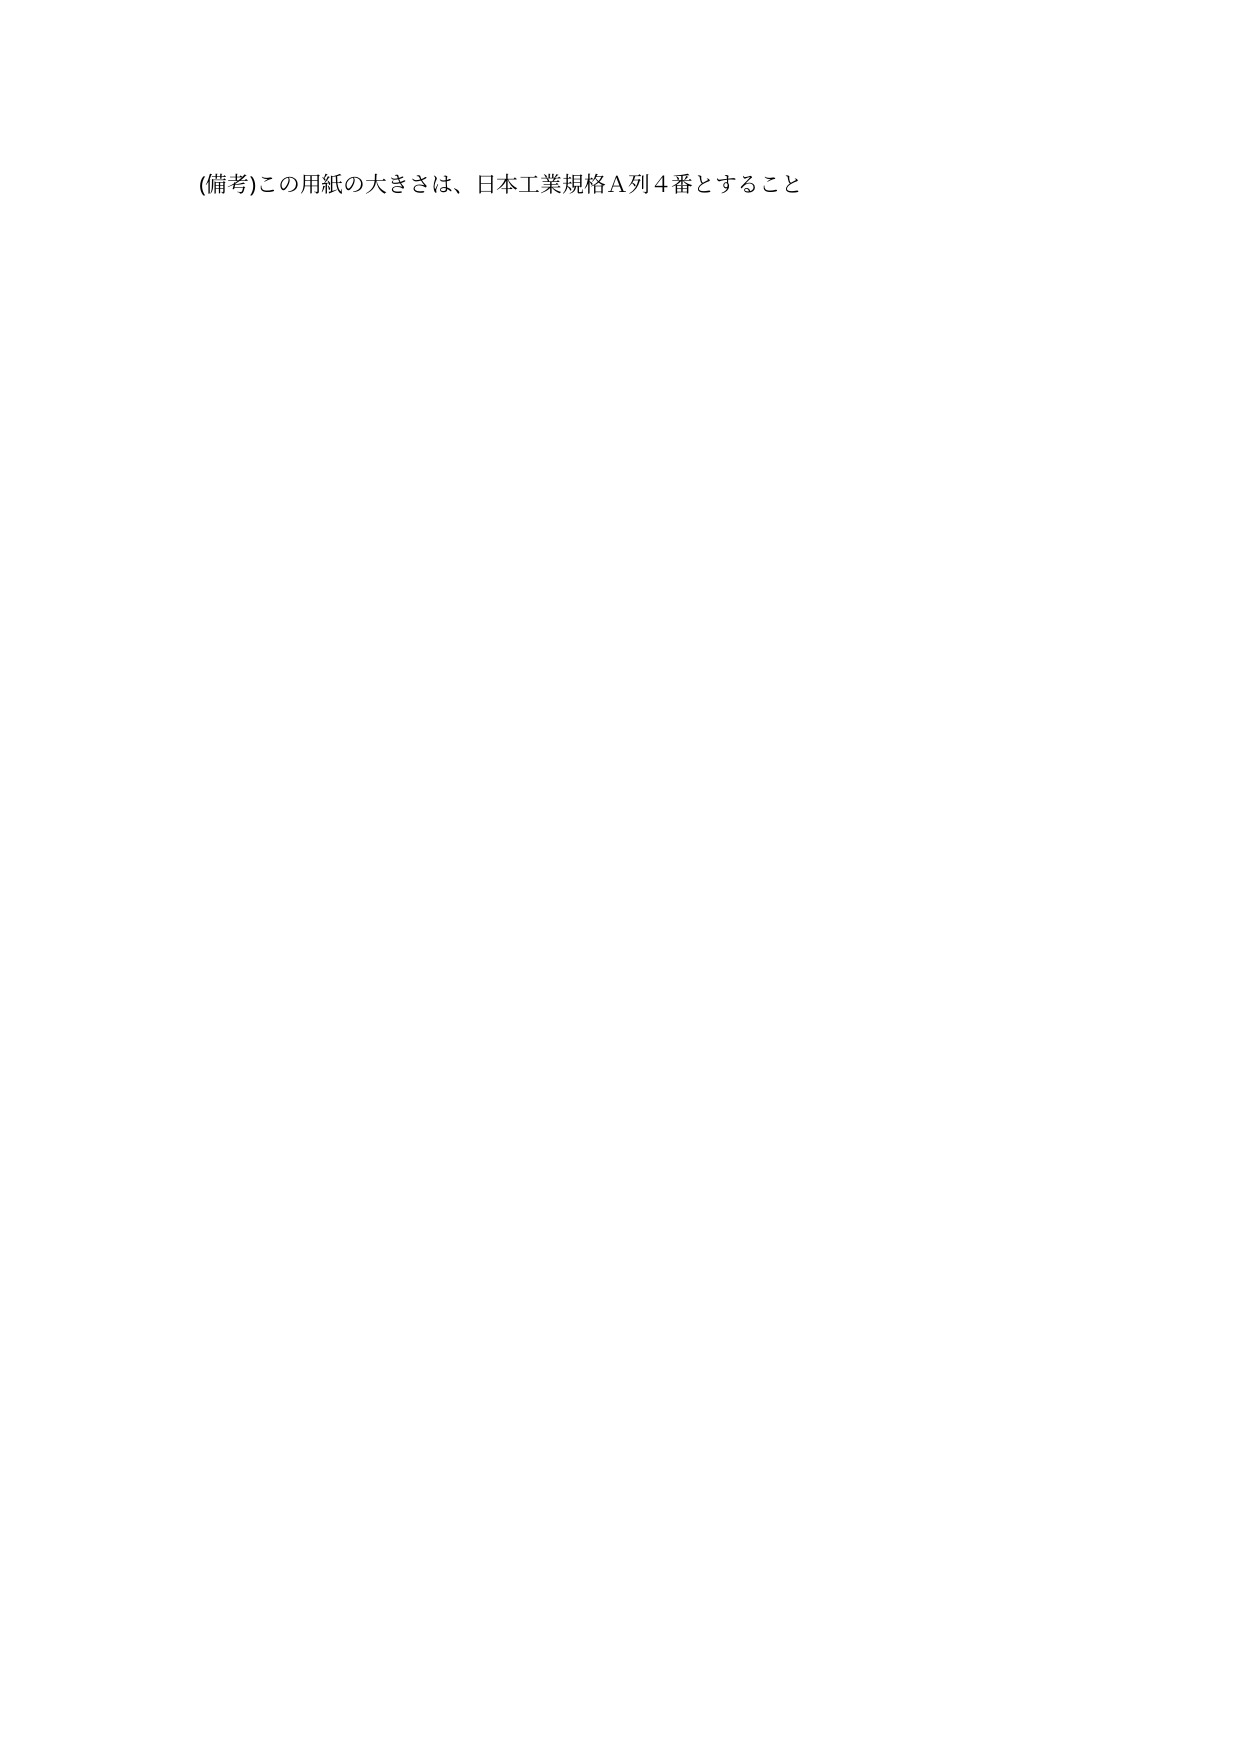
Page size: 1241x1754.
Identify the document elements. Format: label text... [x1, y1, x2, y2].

text (備考)この用紙の大きさは、日本工業規格Ａ列４番とすること [199, 164, 1063, 202]
